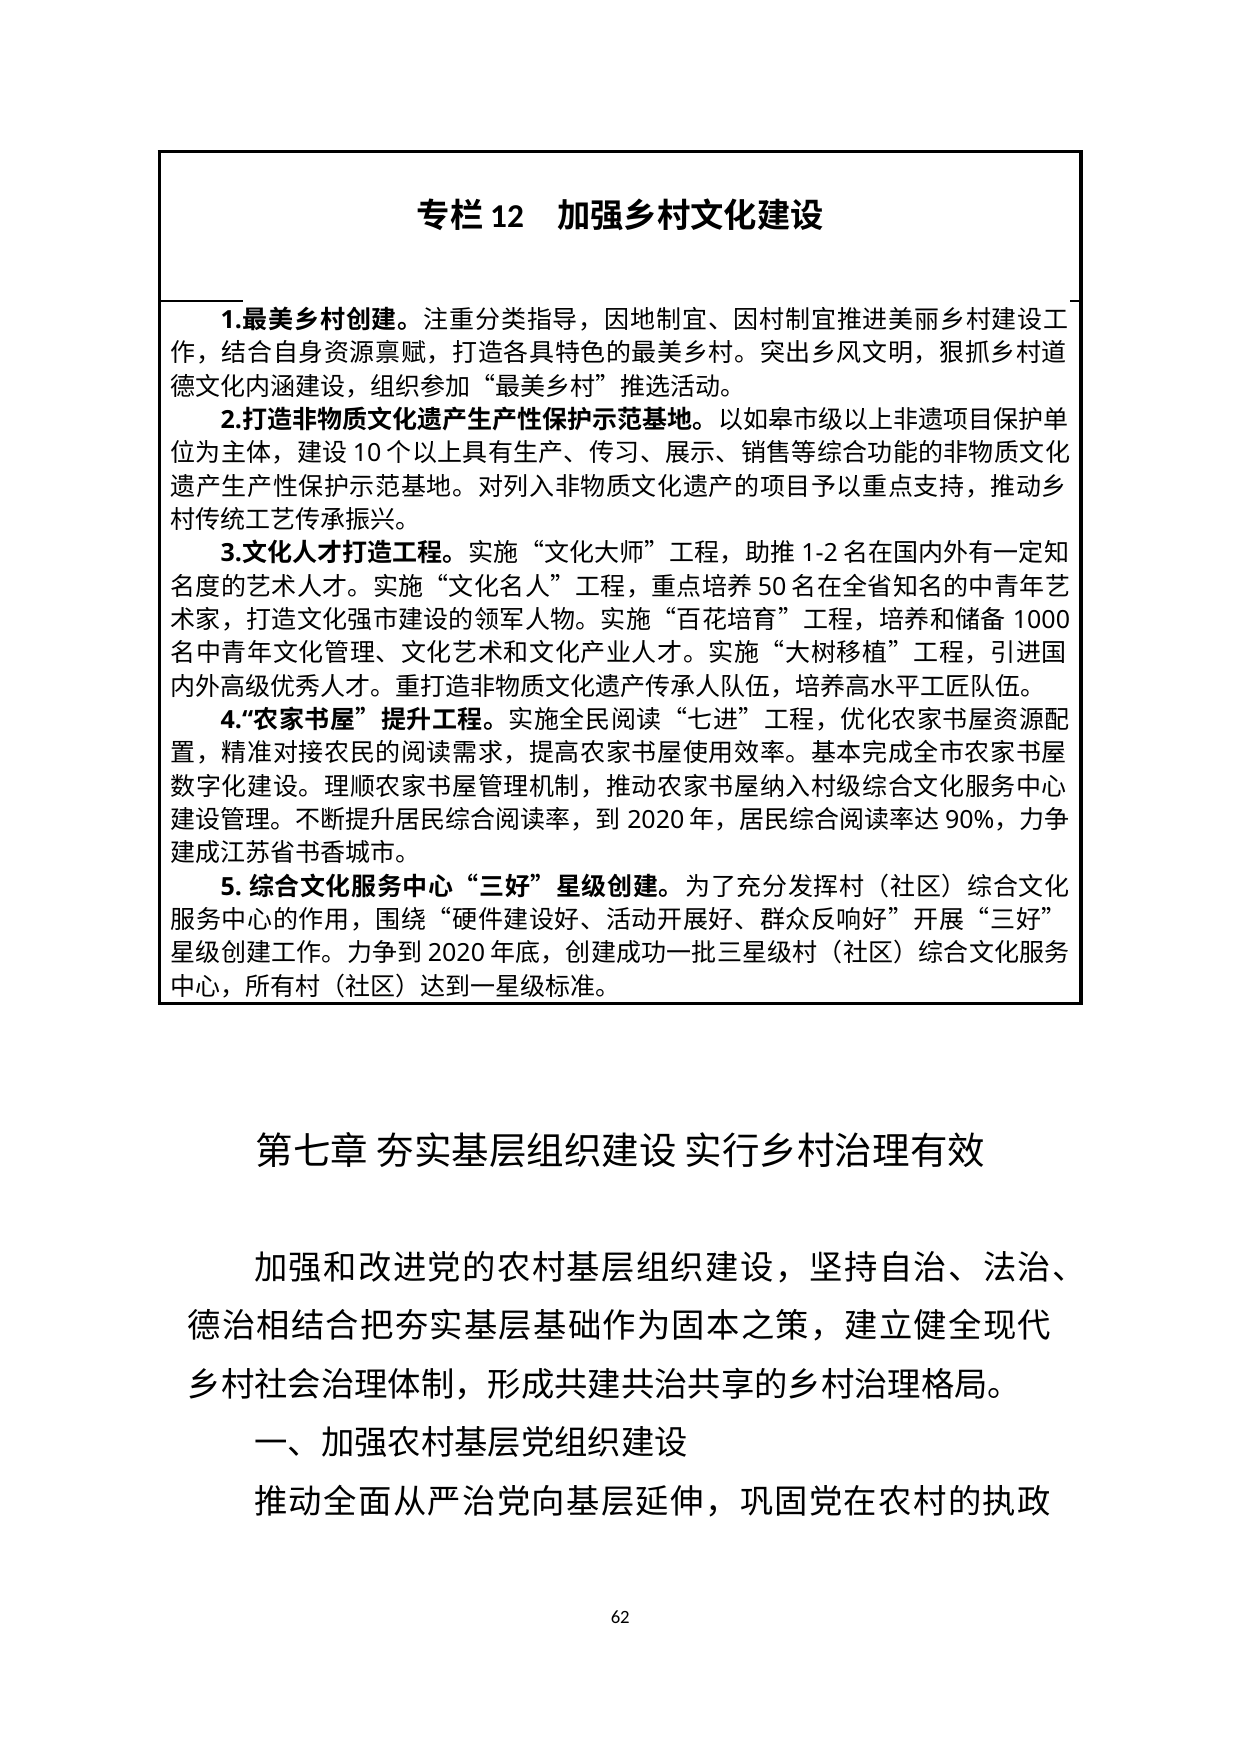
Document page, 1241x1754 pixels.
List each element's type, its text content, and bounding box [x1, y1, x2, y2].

text 加强和改进党的农村基层组织建设，坚持自治、法治、德治相结合把夯实基层基础作为固本之策，建立健全现代乡村社会治理体制，形成共建共治共享的乡村治理格局。 [187, 1233, 1053, 1408]
text 一、加强农村基层党组织建设 [187, 1408, 1053, 1467]
table_cell 1.最美乡村创建。注重分类指导，因地制宜、因村制宜推进美丽乡村建设工作，结合自身资源禀赋，打造各具特色的最美乡村。突出乡风文明，狠抓乡村道德文化内涵建设，组织参加“最美乡村”推选活动。 2.打造非物质文化遗产生产性保护示范基地。以如皋市级以上非遗项目保护单位为主体，建设10个以上具有生产、传习、展示、销售等综合功能的非物质文化遗产生产性保护示范基地。对列入非物质文化遗产的项目予以重点支持，推动乡村传统工艺传承振兴。 3.文化人才打造工程。实施“文化大师”工程，助推1-2名在国内外有一定知名度的艺术人才。实施“文化名人”工程，重点培养50名在全省知名的中青年艺术家，打造文化强市建设的领军人物。实施“百花培育”工程，培养和储备1000名中青年文化管理、文化艺术和文化产业人才。实施“大树移植”工程，引进国内外高级优秀人才。重打造非物质文化遗产传承人队伍，培养高水平工匠队伍。 4.“农家书屋”提升工程。实施全民阅读“七进”工程，优化农家书屋资源配置，精准对接农民的阅读需求，提高农家书屋使用效率。基本完成全市农家书屋数字化建设。理顺农家书屋管理机制，推动农家书屋纳入村级综合文化服务中心建设管理。不断提升居民综合阅读率，到2020年，居民综合阅读率达90%，力争建成江苏省书香城市。 5. 综合文化服务中心“三好”星级创建。为了充分发挥村（社区）综合文化服务中心的作用，围绕“硬件建设好、活动开展好、群众反响好”开展“三好”星级创建工作。力争到2020年底，创建成功一批三星级村（社区）综合文化服务中心，所有村（社区）达到一星级标准。 [420, 302, 1079, 1002]
table_header 专栏12 加强乡村文化建设 [161, 153, 1079, 300]
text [187, 1467, 1053, 1525]
text 第七章 夯实基层组织建设 实行乡村治理有效 [187, 1118, 1053, 1176]
